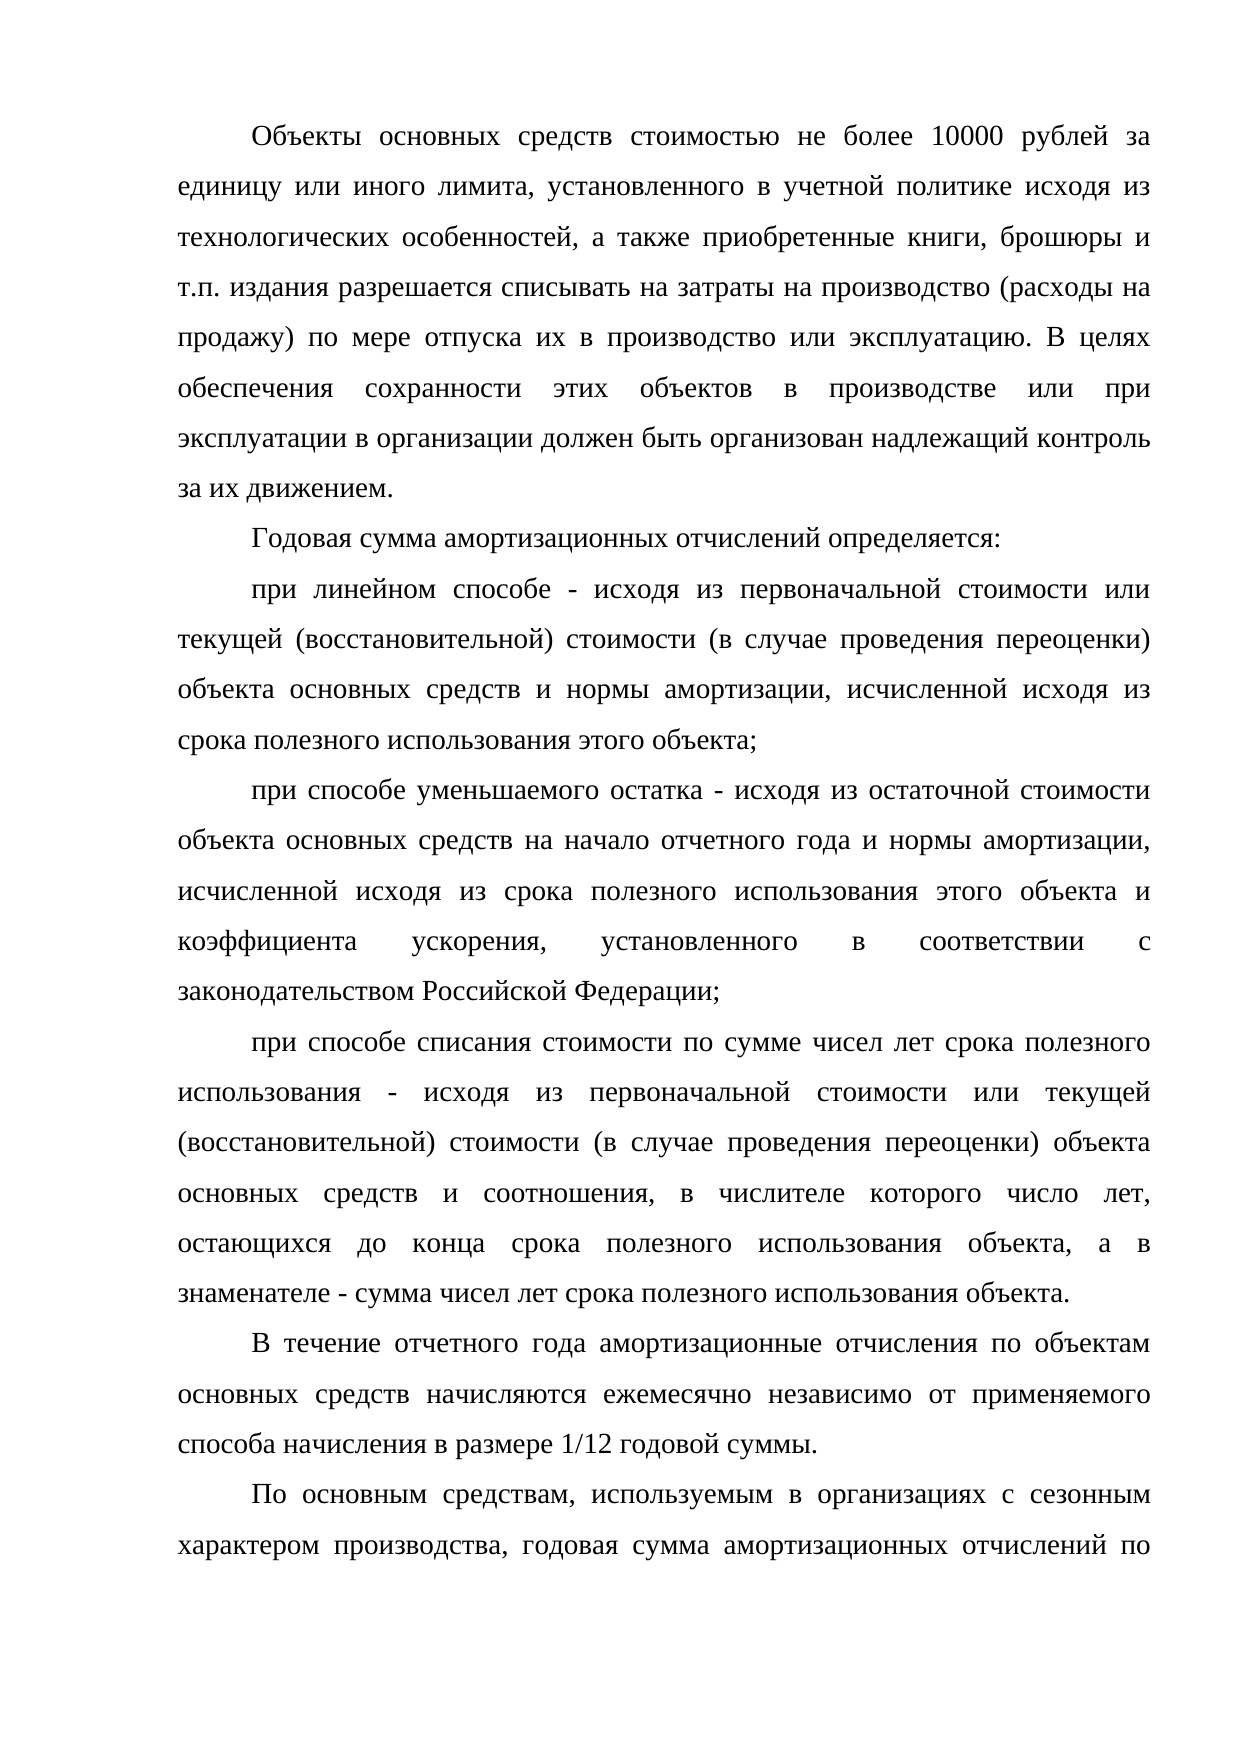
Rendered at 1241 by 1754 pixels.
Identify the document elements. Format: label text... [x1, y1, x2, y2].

text при способе списания стоимости по сумме чисел лет срока полезного использования - исходя из первоначальной стоимости или текущей (восстановительной) стоимости (в случае проведения переоценки) объекта основных средств и соотношения, в числителе которого число лет, остающихся до конца срока полезного использования объекта, а в знаменателе - сумма чисел лет срока полезного использования объекта. [177, 1024, 1152, 1309]
text при линейном способе - исходя из первоначальной стоимости или текущей (восстановительной) стоимости (в случае проведения переоценки) объекта основных средств и нормы амортизации, исчисленной исходя из срока полезного использования этого объекта; [177, 571, 1152, 755]
text Годовая сумма амортизационных отчислений определяется: [177, 521, 1152, 554]
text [177, 1477, 1152, 1560]
text при способе уменьшаемого остатка - исходя из остаточной стоимости объекта основных средств на начало отчетного года и нормы амортизации, исчисленной исходя из срока полезного использования этого объекта и коэффициента ускорения, установленного в соответствии с законодательством Российской Федерации; [177, 772, 1152, 1007]
text В течение отчетного года амортизационные отчисления по объектам основных средств начисляются ежемесячно независимо от применяемого способа начисления в размере 1/12 годовой суммы. [177, 1326, 1152, 1460]
text Объекты основных средств стоимостью не более 10000 рублей за единицу или иного лимита, установленного в учетной политике исходя из технологических особенностей, а также приобретенные книги, брошюры и т.п. издания разрешается списывать на затраты на производство (расходы на продажу) по мере отпуска их в производство или эксплуатацию. В целях обеспечения сохранности этих объектов в производстве или при эксплуатации в организации должен быть организован надлежащий контроль за их движением. [177, 118, 1152, 504]
